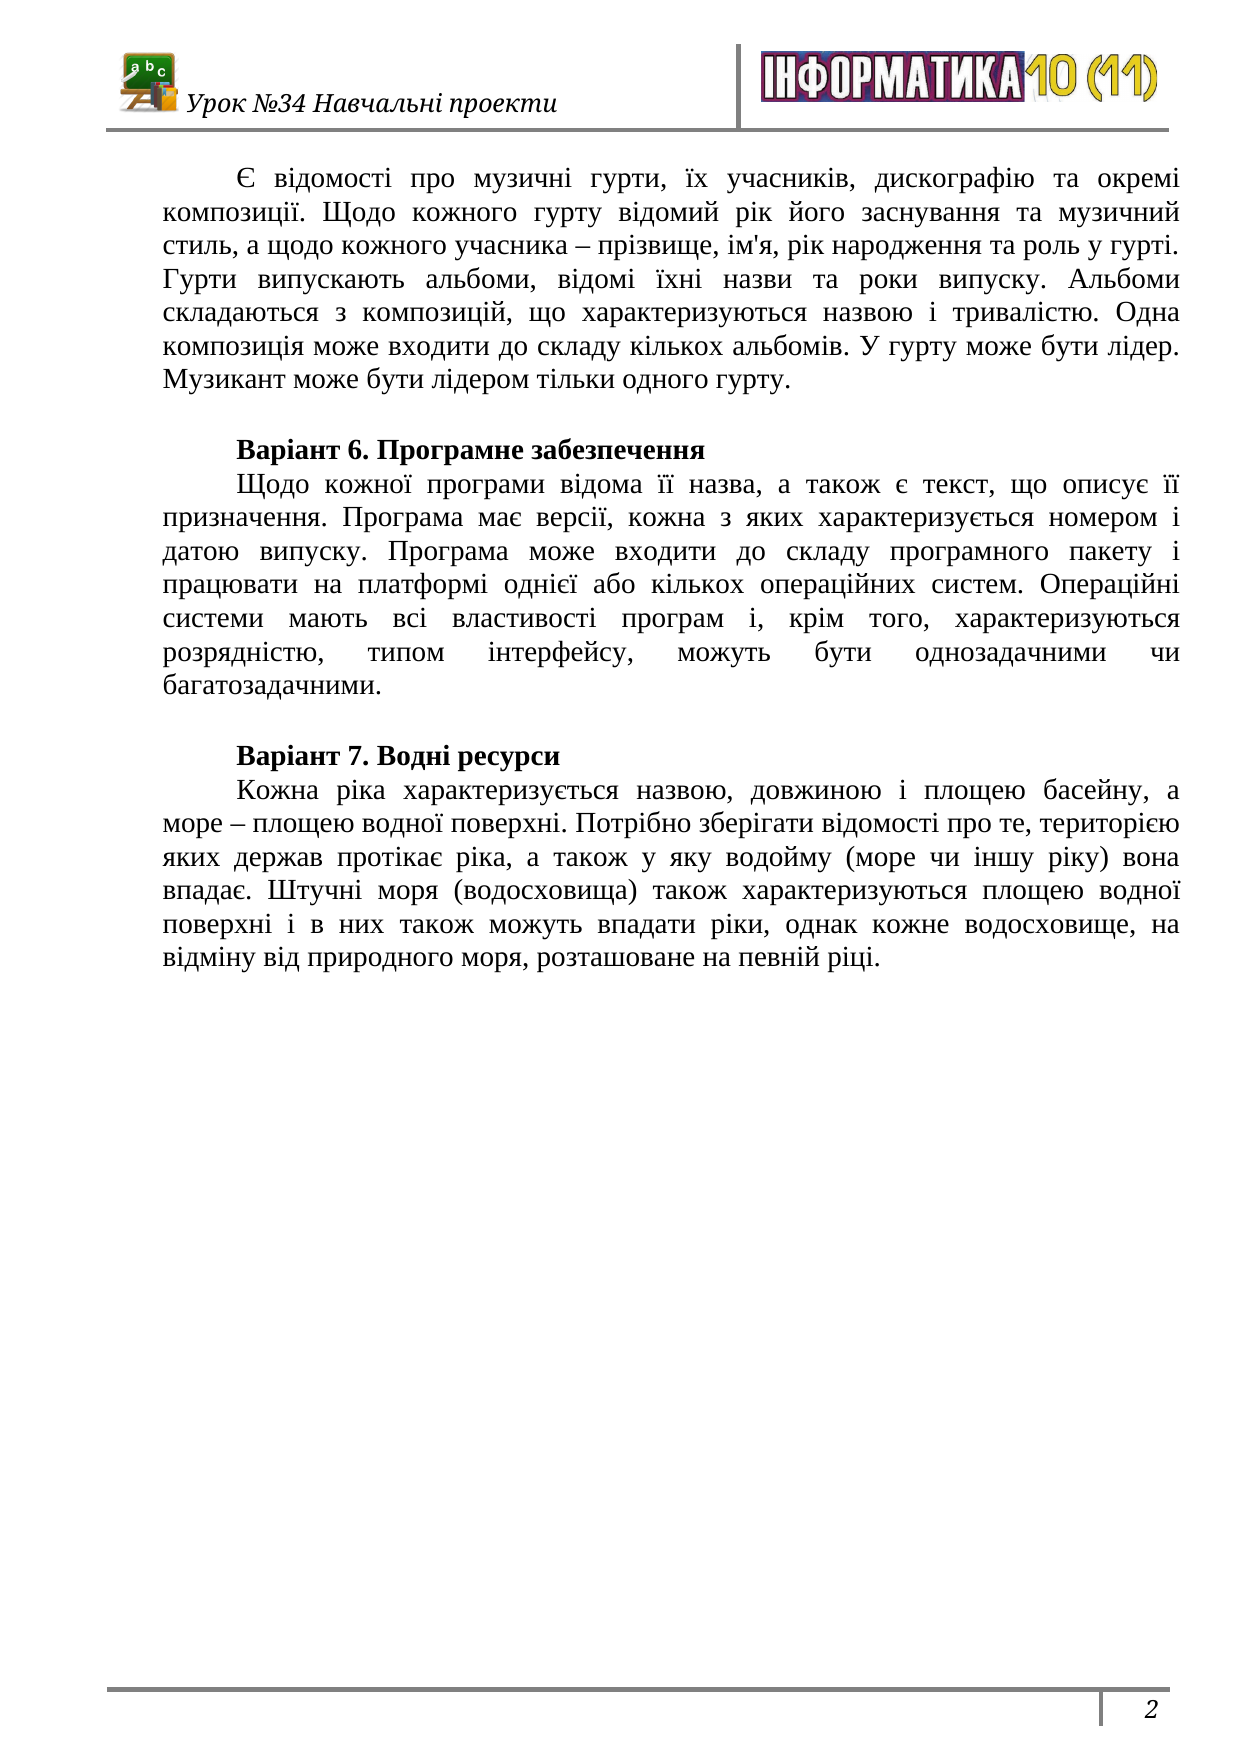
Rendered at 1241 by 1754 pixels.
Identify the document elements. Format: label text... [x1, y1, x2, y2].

list Варіант 7. Водні ресурси [162, 738, 1181, 772]
picture [761, 51, 1158, 102]
list Щодо кожної програми відома її назва, а також є текст, що описує її призначення. Програма має версії, кожна з яких характеризується номером і датою випуску. Програма може входити до складу програмного пакету і працювати на платформі однієї або кількох операційних систем. Операційні системи мають всі властивості програм і, крім того, характеризуються розрядністю, типом інтерфейсу, можуть бути однозадачними чи багатозадачними. [162, 466, 1181, 701]
list Кожна ріка характеризується назвою, довжиною і площею басейну, а море – площею водної поверхні. Потрібно зберігати відомості про те, територією яких держав протікає ріка, а також у яку водойму (море чи іншу ріку) вона впадає. Штучні моря (водосховища) також характеризуються площею водної поверхні і в них також можуть впадати ріки, однак кожне водосховище, на відміну від природного моря, розташоване на певній ріці. [162, 772, 1181, 973]
list Варіант 6. Програмне забезпечення [162, 432, 1181, 466]
list Є відомості про музичні гурти, їх учасників, дискографію та окремі композиції. Щодо кожного гурту відомий рік його заснування та музичний стиль, а щодо кожного учасника – прізвище, ім'я, рік народження та роль у гурті. Гурти випускають альбоми, відомі їхні назви та роки випуску. Альбоми складаються з композицій, що характеризуються назвою і тривалістю. Одна композиція може входити до складу кількох альбомів. У гурту може бути лідер. Музикант може бути лідером тільки одного гурту. [162, 160, 1181, 395]
picture [118, 51, 179, 113]
